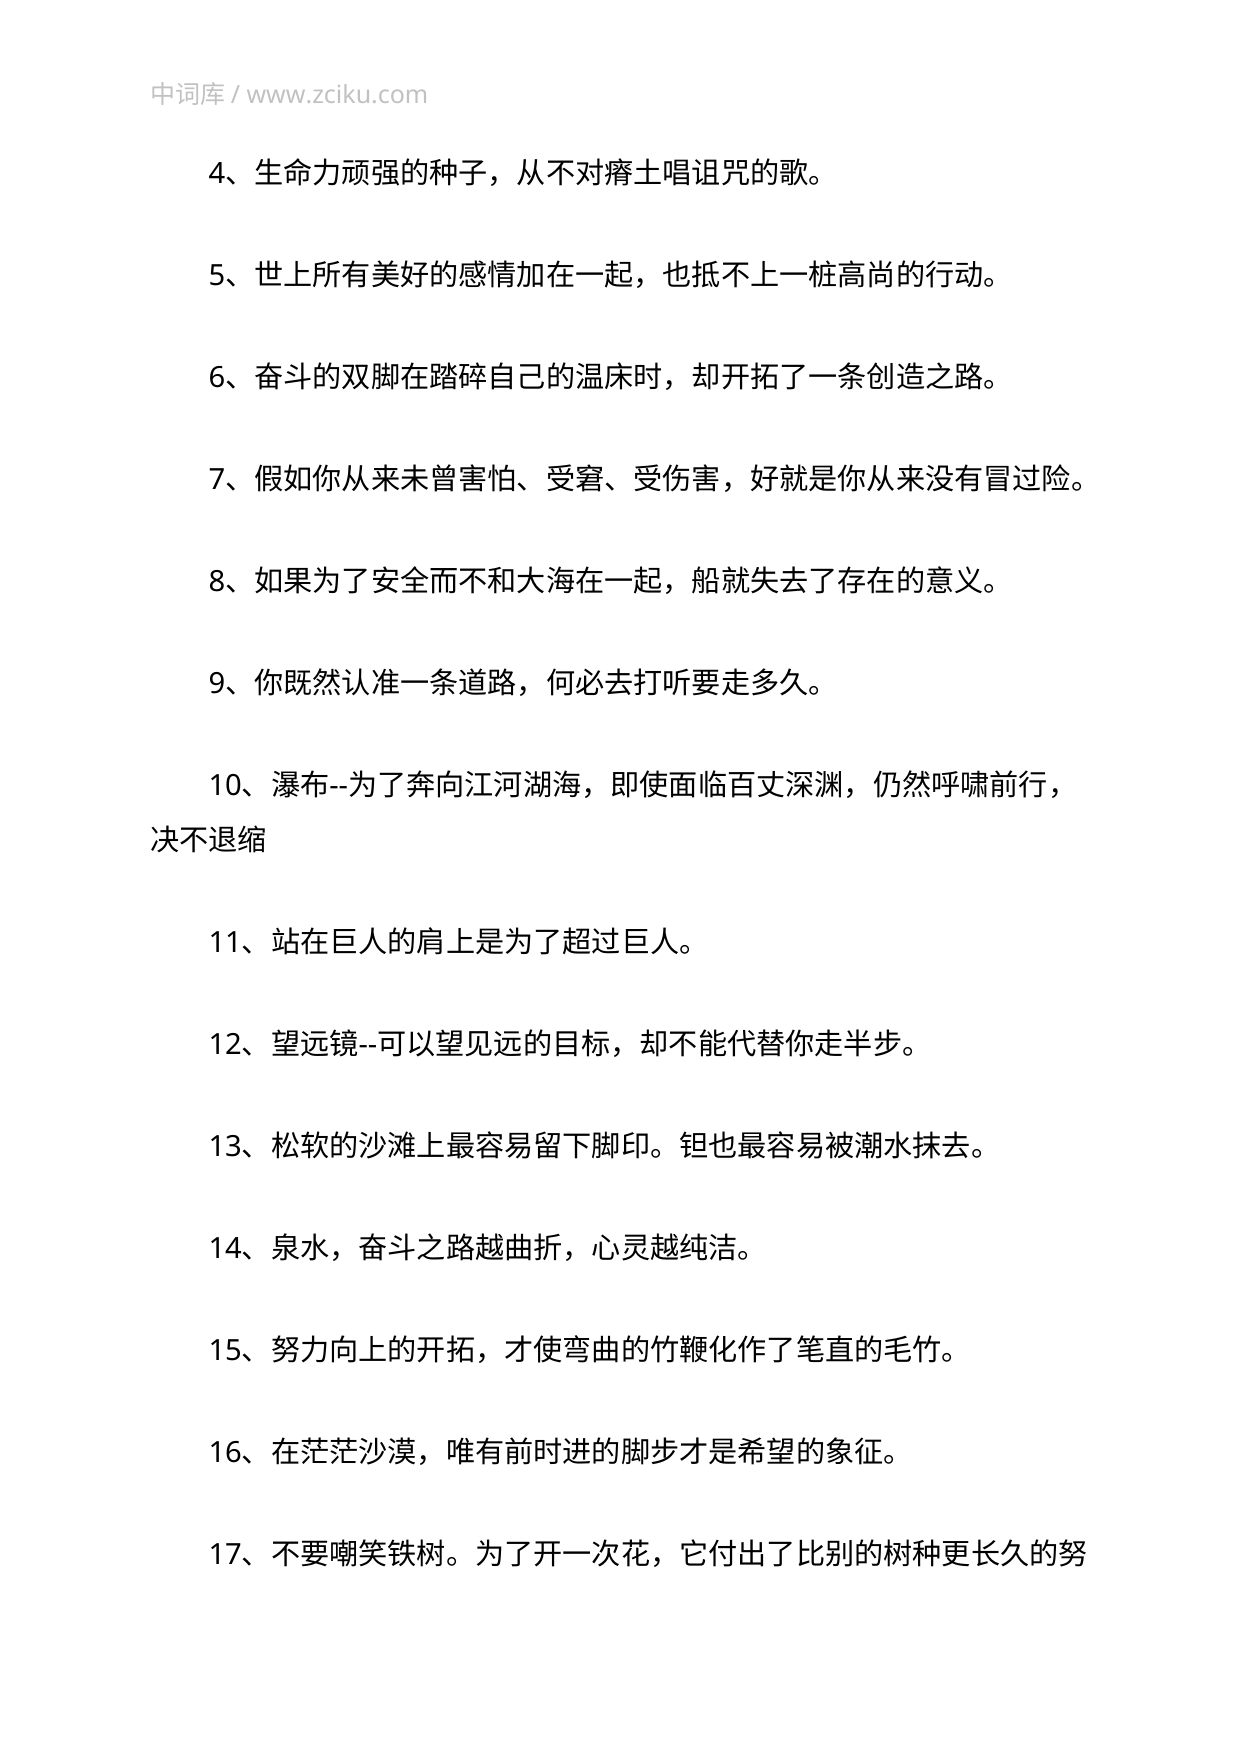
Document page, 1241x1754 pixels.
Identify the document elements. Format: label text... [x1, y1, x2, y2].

text 15、努力向上的开拓，才使弯曲的竹鞭化作了笔直的毛竹。 [150, 1327, 1090, 1369]
text 16、在茫茫沙漠，唯有前时进的脚步才是希望的象征。 [150, 1428, 1090, 1471]
text 6、奋斗的双脚在踏碎自己的温床时，却开拓了一条创造之路。 [150, 354, 1090, 396]
text 8、如果为了安全而不和大海在一起，船就失去了存在的意义。 [150, 558, 1090, 600]
text 5、世上所有美好的感情加在一起，也抵不上一桩高尚的行动。 [150, 252, 1090, 294]
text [150, 1531, 1090, 1573]
text 11、站在巨人的肩上是为了超过巨人。 [150, 919, 1090, 961]
text 14、泉水，奋斗之路越曲折，心灵越纯洁。 [150, 1224, 1090, 1267]
text 7、假如你从来未曾害怕、受窘、受伤害，好就是你从来没有冒过险。 [150, 456, 1090, 498]
text 12、望远镜--可以望见远的目标，却不能代替你走半步。 [150, 1021, 1090, 1063]
text 9、你既然认准一条道路，何必去打听要走多久。 [150, 660, 1090, 702]
text 13、松软的沙滩上最容易留下脚印。钽也最容易被潮水抹去。 [150, 1123, 1090, 1165]
text 4、生命力顽强的种子，从不对瘠土唱诅咒的歌。 [150, 150, 1090, 192]
text 10、瀑布--为了奔向江河湖海，即使面临百丈深渊，仍然呼啸前行，决不退缩 [150, 762, 1090, 859]
